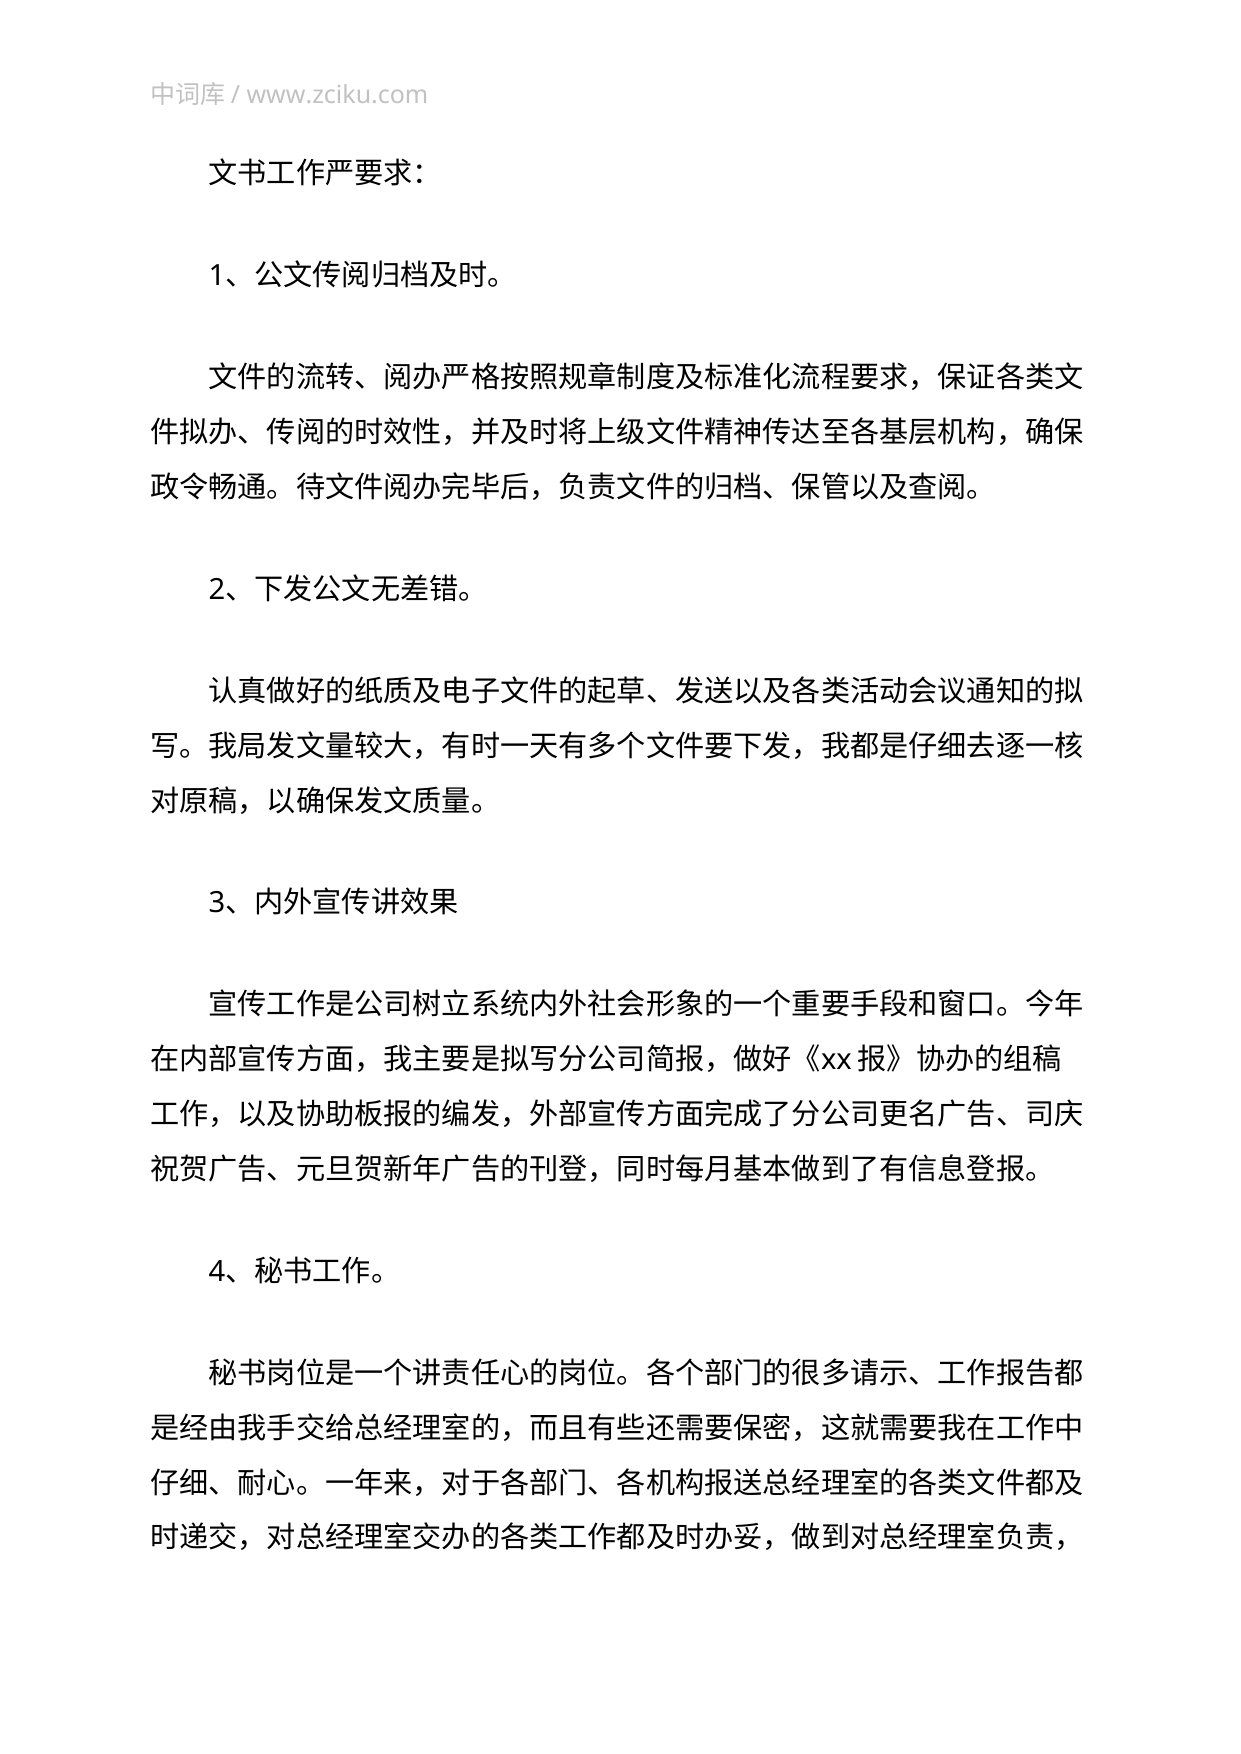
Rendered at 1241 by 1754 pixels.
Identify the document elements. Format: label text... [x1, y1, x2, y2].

text 1、公文传阅归档及时。 [150, 252, 1090, 294]
text 宣传工作是公司树立系统内外社会形象的一个重要手段和窗口。今年在内部宣传方面，我主要是拟写分公司简报，做好《xx报》协办的组稿工作，以及协助板报的编发，外部宣传方面完成了分公司更名广告、司庆祝贺广告、元旦贺新年广告的刊登，同时每月基本做到了有信息登报。 [150, 981, 1090, 1188]
text 3、内外宣传讲效果 [150, 879, 1090, 921]
text 文书工作严要求： [150, 150, 1090, 192]
text 认真做好的纸质及电子文件的起草、发送以及各类活动会议通知的拟写。我局发文量较大，有时一天有多个文件要下发，我都是仔细去逐一核对原稿，以确保发文质量。 [150, 667, 1090, 819]
text 4、秘书工作。 [150, 1247, 1090, 1290]
text 2、下发公文无差错。 [150, 565, 1090, 608]
text 文件的流转、阅办严格按照规章制度及标准化流程要求，保证各类文件拟办、传阅的时效性，并及时将上级文件精神传达至各基层机构，确保政令畅通。待文件阅办完毕后，负责文件的归档、保管以及查阅。 [150, 354, 1090, 506]
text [150, 1349, 1090, 1556]
